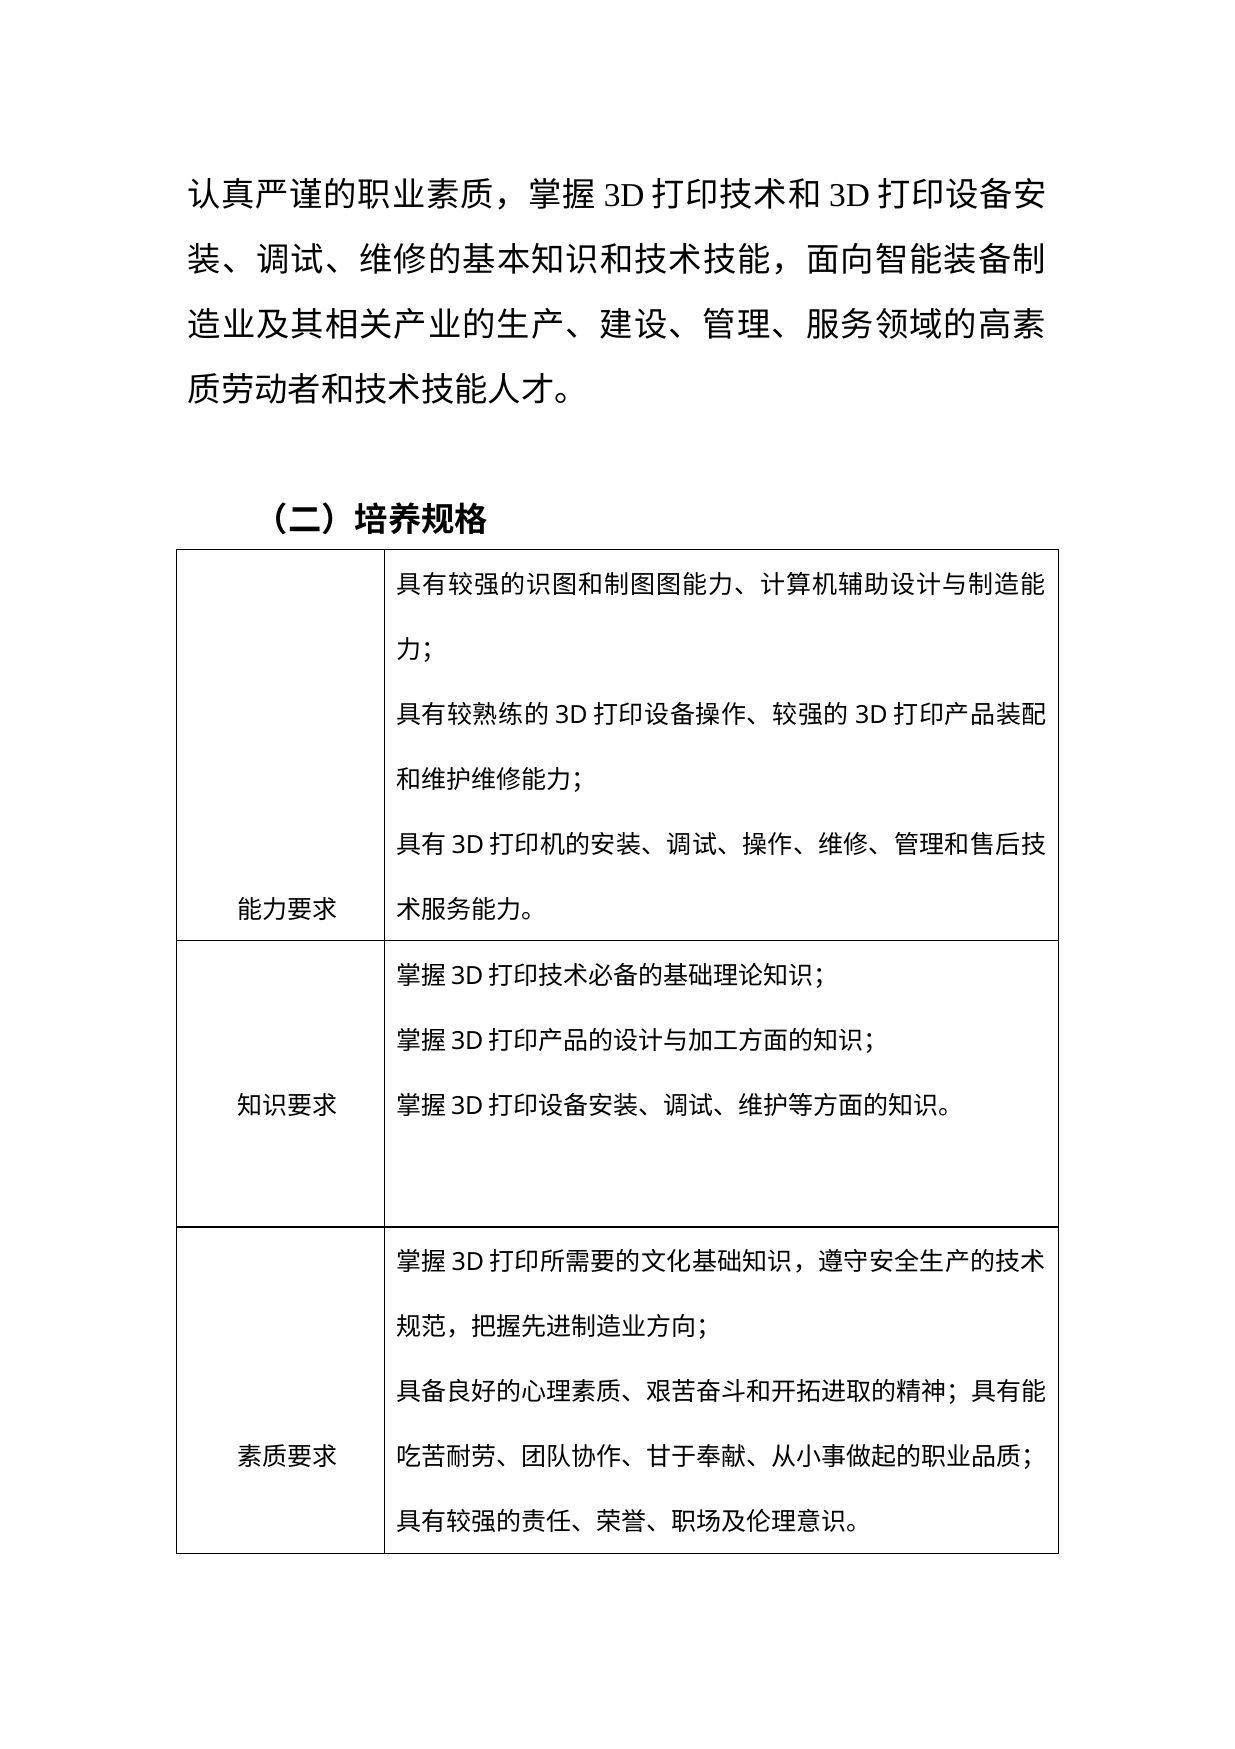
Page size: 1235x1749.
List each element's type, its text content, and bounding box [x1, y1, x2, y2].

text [187, 159, 1047, 419]
table_header 能力要求 [177, 550, 384, 940]
table_cell 掌握3D打印技术必备的基础理论知识； 掌握3D打印产品的设计与加工方面的知识； 掌握3D打印设备安装、调试、维护等方面的知识。 [385, 941, 1058, 1226]
table_cell 知识要求 [177, 941, 384, 1226]
table_cell 素质要求 [177, 1228, 384, 1552]
table_cell 掌握3D打印所需要的文化基础知识，遵守安全生产的技术规范，把握先进制造业方向； 具备良好的心理素质、艰苦奋斗和开拓进取的精神；具有能吃苦耐劳、团队协作、甘于奉献、从小事做起的职业品质； 具有较强的责任、荣誉、职场及伦理意识。 [385, 1228, 1058, 1552]
table_header 具有较强的识图和制图图能力、计算机辅助设计与制造能力； 具有较熟练的3D打印设备操作、较强的3D打印产品装配和维护维修能力； 具有3D打印机的安装、调试、操作、维修、管理和售后技术服务能力。 [385, 550, 1058, 940]
text （二）培养规格 [187, 484, 1047, 549]
